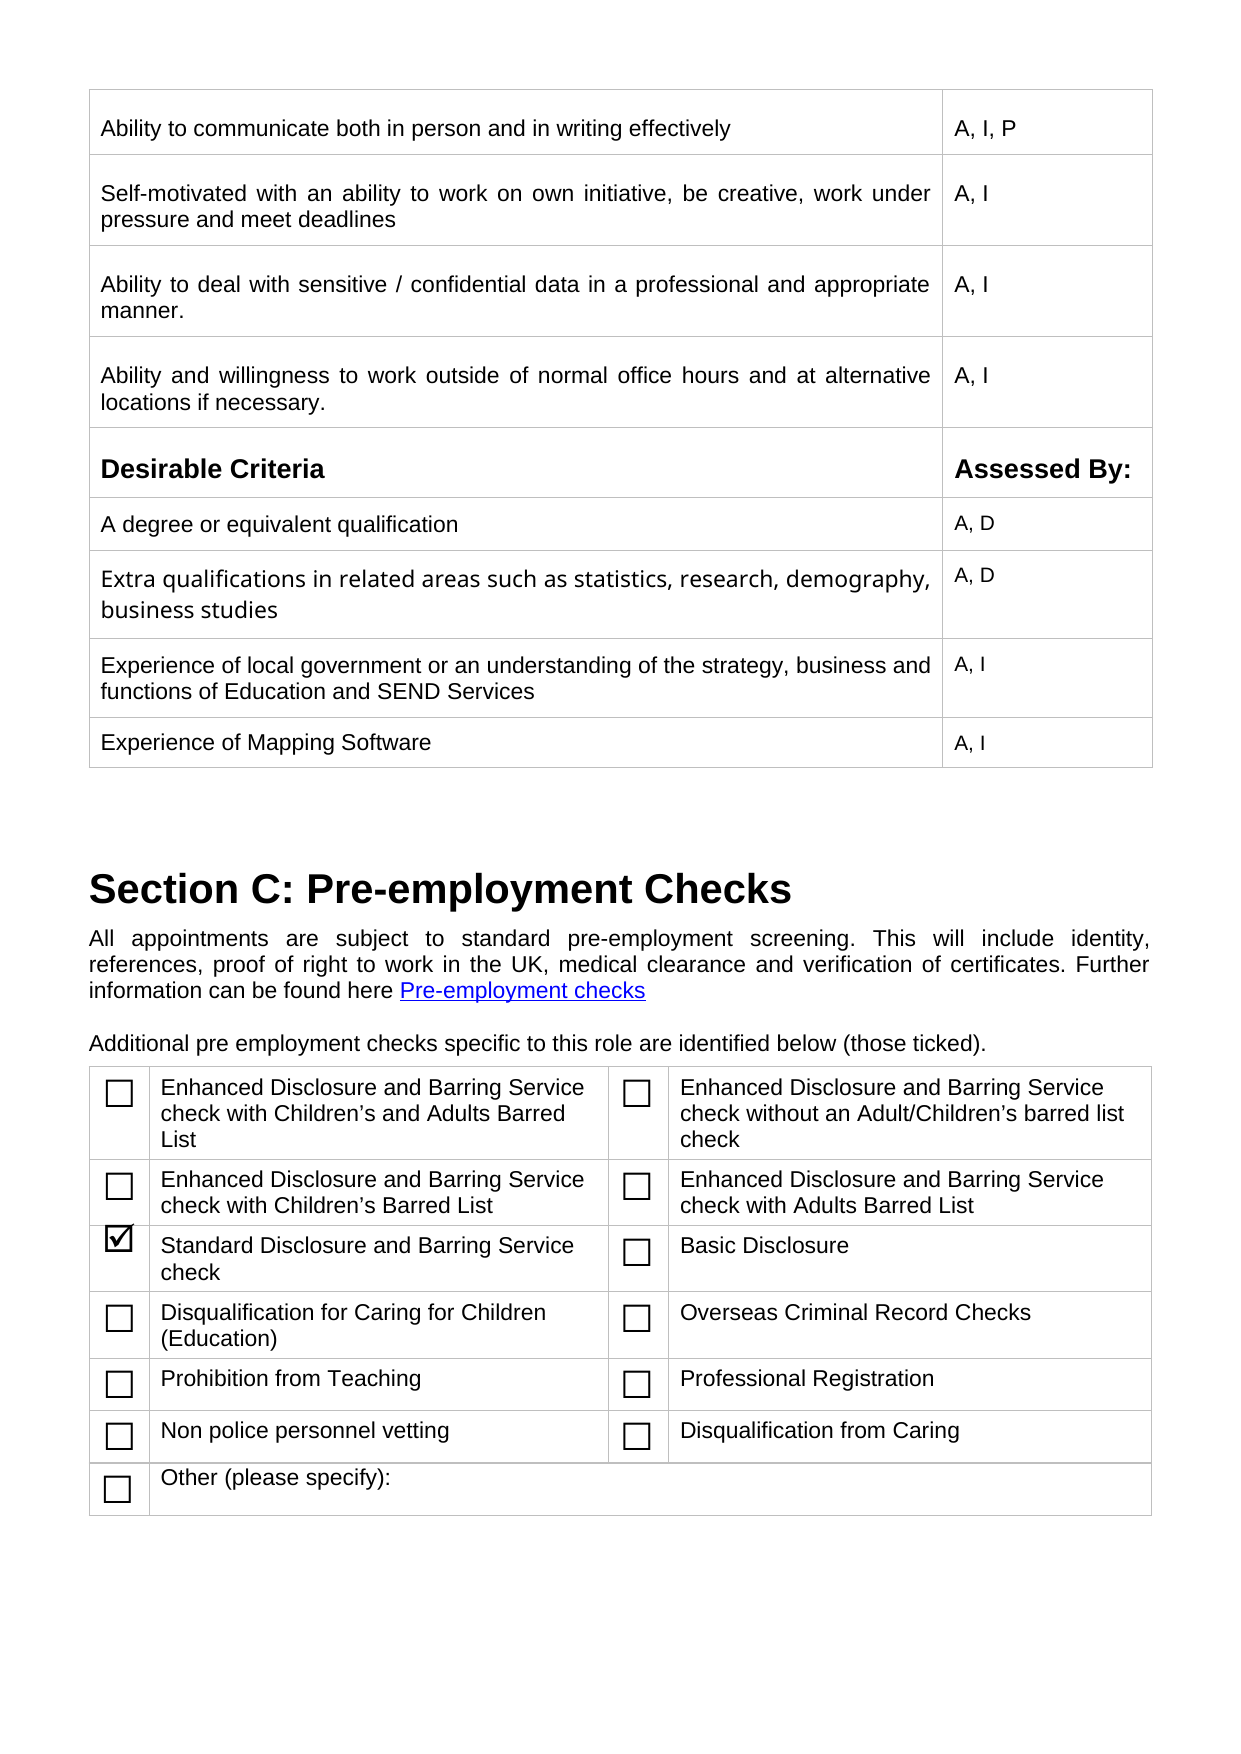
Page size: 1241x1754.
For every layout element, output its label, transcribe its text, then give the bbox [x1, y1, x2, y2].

table_header [90, 1067, 149, 1159]
table_cell [90, 1411, 149, 1462]
table_cell Enhanced Disclosure and Barring Service check with Children’s Barred List [150, 1160, 608, 1225]
table_cell A degree or equivalent qualification [90, 498, 942, 549]
table_cell [90, 1160, 149, 1225]
table_header Enhanced Disclosure and Barring Service check without an Adult/Children’s barred list check [669, 1067, 1151, 1159]
table_cell A, D [943, 551, 1152, 638]
table_cell Prohibition from Teaching [150, 1359, 608, 1409]
table_header Other (please specify): [150, 1464, 1151, 1515]
text Additional pre employment checks specific to this role are identified below (those ticked). [89, 1030, 1152, 1056]
subtitle Section C: Pre-employment Checks [89, 864, 1152, 912]
table_cell A, I [943, 718, 1152, 767]
table_cell Disqualification for Caring for Children (Education) [150, 1292, 608, 1357]
table_cell A, D [943, 498, 1152, 549]
table_cell Ability to communicate both in person and in writing effectively [90, 90, 942, 153]
table_cell Self-motivated with an ability to work on own initiative, be creative, work under pressure and meet deadlines [90, 155, 942, 245]
table_cell [90, 1226, 149, 1291]
table_cell Experience of Mapping Software [90, 718, 942, 767]
table_cell [609, 1226, 668, 1291]
table_cell A, I, P [943, 90, 1152, 153]
table_cell [609, 1292, 668, 1357]
table_cell Ability and willingness to work outside of normal office hours and at alternative locations if necessary. [90, 337, 942, 427]
text All appointments are subject to standard pre-employment screening. This will include identity, references, proof of right to work in the UK, medical clearance and verification of certificates. Further information can be found here Pre-employment checks [89, 925, 1152, 1004]
table_cell Assessed By: [943, 428, 1152, 497]
table_cell Basic Disclosure [669, 1226, 1151, 1291]
table_cell A, I [943, 155, 1152, 245]
table_cell Extra qualifications in related areas such as statistics, research, demography, business studies [90, 551, 942, 638]
table_cell [90, 1292, 149, 1357]
table_cell [90, 1359, 149, 1409]
table_header [90, 1464, 149, 1515]
table_cell Ability to deal with sensitive / confidential data in a professional and appropriate manner. [90, 246, 942, 336]
table_cell Non police personnel vetting [150, 1411, 608, 1462]
table_cell Professional Registration [669, 1359, 1151, 1409]
table_cell Standard Disclosure and Barring Service check [150, 1226, 608, 1291]
table_cell Disqualification from Caring [669, 1411, 1151, 1462]
table_cell [609, 1160, 668, 1225]
table_header Enhanced Disclosure and Barring Service check with Children’s and Adults Barred List [150, 1067, 608, 1159]
table_cell [609, 1359, 668, 1409]
table_cell Desirable Criteria [90, 428, 942, 497]
table_cell A, I [943, 246, 1152, 336]
table_cell Overseas Criminal Record Checks [669, 1292, 1151, 1357]
table_cell A, I [943, 639, 1152, 717]
table_cell Enhanced Disclosure and Barring Service check with Adults Barred List [669, 1160, 1151, 1225]
table_cell Experience of local government or an understanding of the strategy, business and functions of Education and SEND Services [90, 639, 942, 717]
table_cell [609, 1411, 668, 1462]
table_header [609, 1067, 668, 1159]
table_cell A, I [943, 337, 1152, 427]
